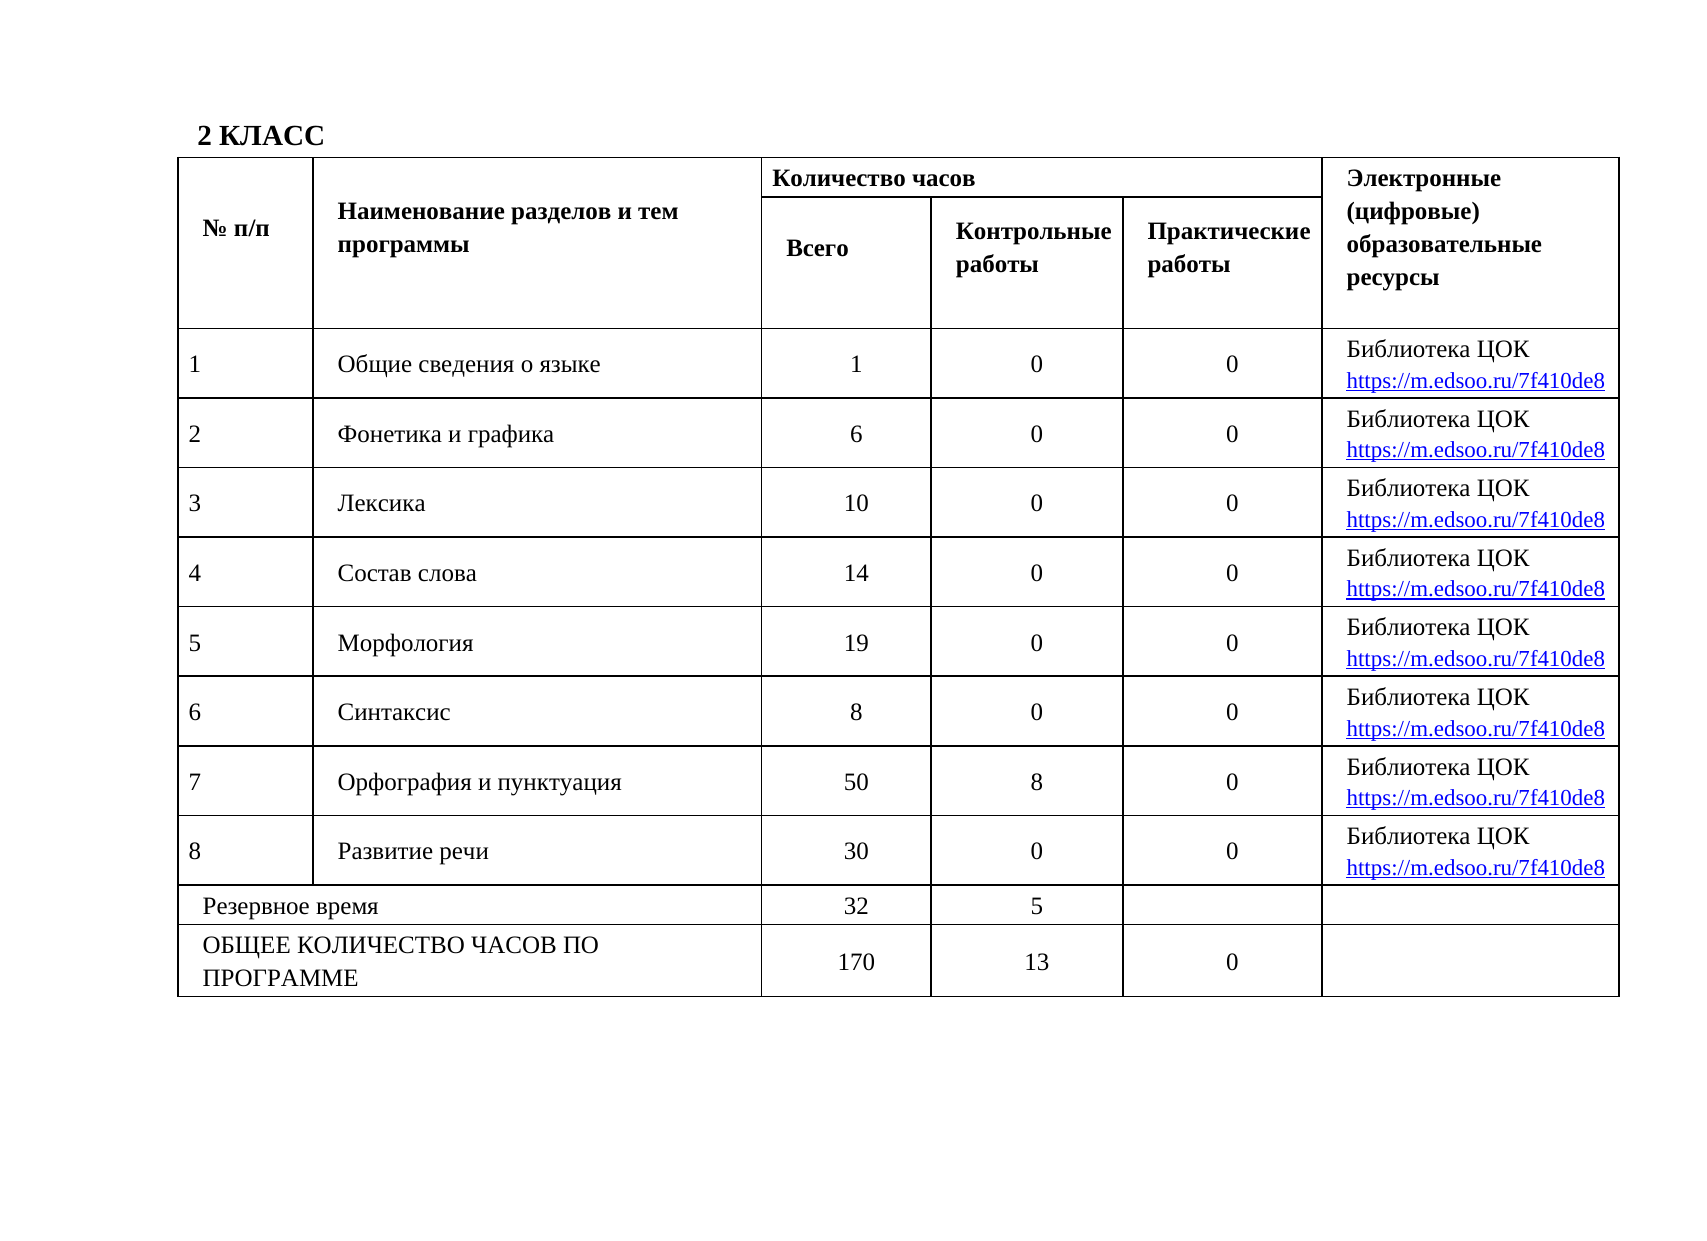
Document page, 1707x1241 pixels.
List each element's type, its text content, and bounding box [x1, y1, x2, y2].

table_cell 0 [1124, 538, 1321, 606]
table_cell 0 [1124, 468, 1321, 536]
table_cell [1124, 886, 1321, 923]
table_cell 0 [1124, 607, 1321, 675]
table_cell 0 [1124, 925, 1321, 996]
table_cell 0 [1124, 329, 1321, 397]
table_cell 0 [932, 399, 1122, 467]
table_header Количество часов [762, 158, 1321, 196]
table_cell Практические работы [1124, 198, 1321, 327]
table_header Электронные (цифровые) образовательные ресурсы [1323, 158, 1618, 327]
table_cell Контрольные работы [932, 198, 1122, 327]
table_cell 32 [762, 886, 930, 923]
table_header № п/п [179, 158, 312, 327]
table_cell [1323, 925, 1618, 996]
table_cell 0 [932, 329, 1122, 397]
table_cell 0 [1124, 747, 1321, 814]
table_cell 8 [762, 677, 930, 745]
table_cell Синтаксис [314, 677, 761, 745]
table_cell Морфология [314, 607, 761, 675]
table_cell [1323, 886, 1618, 923]
table_cell Всего [762, 198, 930, 327]
table_cell 8 [932, 747, 1122, 814]
table_cell 6 [179, 677, 312, 745]
table_cell 0 [932, 677, 1122, 745]
table_cell 170 [762, 925, 930, 996]
table_cell Библиотека ЦОК https://m.edsoo.ru/7f410de8 [1323, 399, 1618, 467]
table_cell Общие сведения о языке [314, 329, 761, 397]
table_cell Библиотека ЦОК https://m.edsoo.ru/7f410de8 [1323, 538, 1618, 606]
table_cell 0 [1124, 816, 1321, 884]
table_cell Фонетика и графика [314, 399, 761, 467]
table_cell 0 [1124, 399, 1321, 467]
table_cell 1 [762, 329, 930, 397]
table_cell 0 [932, 468, 1122, 536]
table_cell 0 [1124, 677, 1321, 745]
table_header Наименование разделов и тем программы [314, 158, 761, 327]
table_cell Развитие речи [314, 816, 761, 884]
table_cell 10 [762, 468, 930, 536]
table_cell 19 [762, 607, 930, 675]
table_cell 0 [932, 607, 1122, 675]
table_cell Библиотека ЦОК https://m.edsoo.ru/7f410de8 [1323, 329, 1618, 397]
table_cell 6 [762, 399, 930, 467]
table_cell Резервное время [179, 886, 761, 923]
table_cell Библиотека ЦОК https://m.edsoo.ru/7f410de8 [1323, 468, 1618, 536]
table_cell 5 [179, 607, 312, 675]
table_cell 0 [932, 538, 1122, 606]
table_cell Библиотека ЦОК https://m.edsoo.ru/7f410de8 [1323, 677, 1618, 745]
table_cell Библиотека ЦОК https://m.edsoo.ru/7f410de8 [1323, 607, 1618, 675]
table_cell 2 [179, 399, 312, 467]
table_cell 5 [932, 886, 1122, 923]
table_cell 3 [179, 468, 312, 536]
table_cell 8 [179, 816, 312, 884]
table_cell 1 [179, 329, 312, 397]
table_cell Лексика [314, 468, 761, 536]
table_cell 7 [179, 747, 312, 814]
table_cell ОБЩЕЕ КОЛИЧЕСТВО ЧАСОВ ПО ПРОГРАММЕ [179, 925, 761, 996]
table_cell 14 [762, 538, 930, 606]
table_cell Библиотека ЦОК https://m.edsoo.ru/7f410de8 [1323, 747, 1618, 814]
table_cell Библиотека ЦОК https://m.edsoo.ru/7f410de8 [1323, 816, 1618, 884]
table_cell Орфография и пунктуация [314, 747, 761, 814]
table_cell 0 [932, 816, 1122, 884]
table_cell 50 [762, 747, 930, 814]
table_cell 13 [932, 925, 1122, 996]
table_cell 4 [179, 538, 312, 606]
table_cell Состав слова [314, 538, 761, 606]
table_cell 30 [762, 816, 930, 884]
text 2 КЛАСС [190, 118, 1618, 152]
